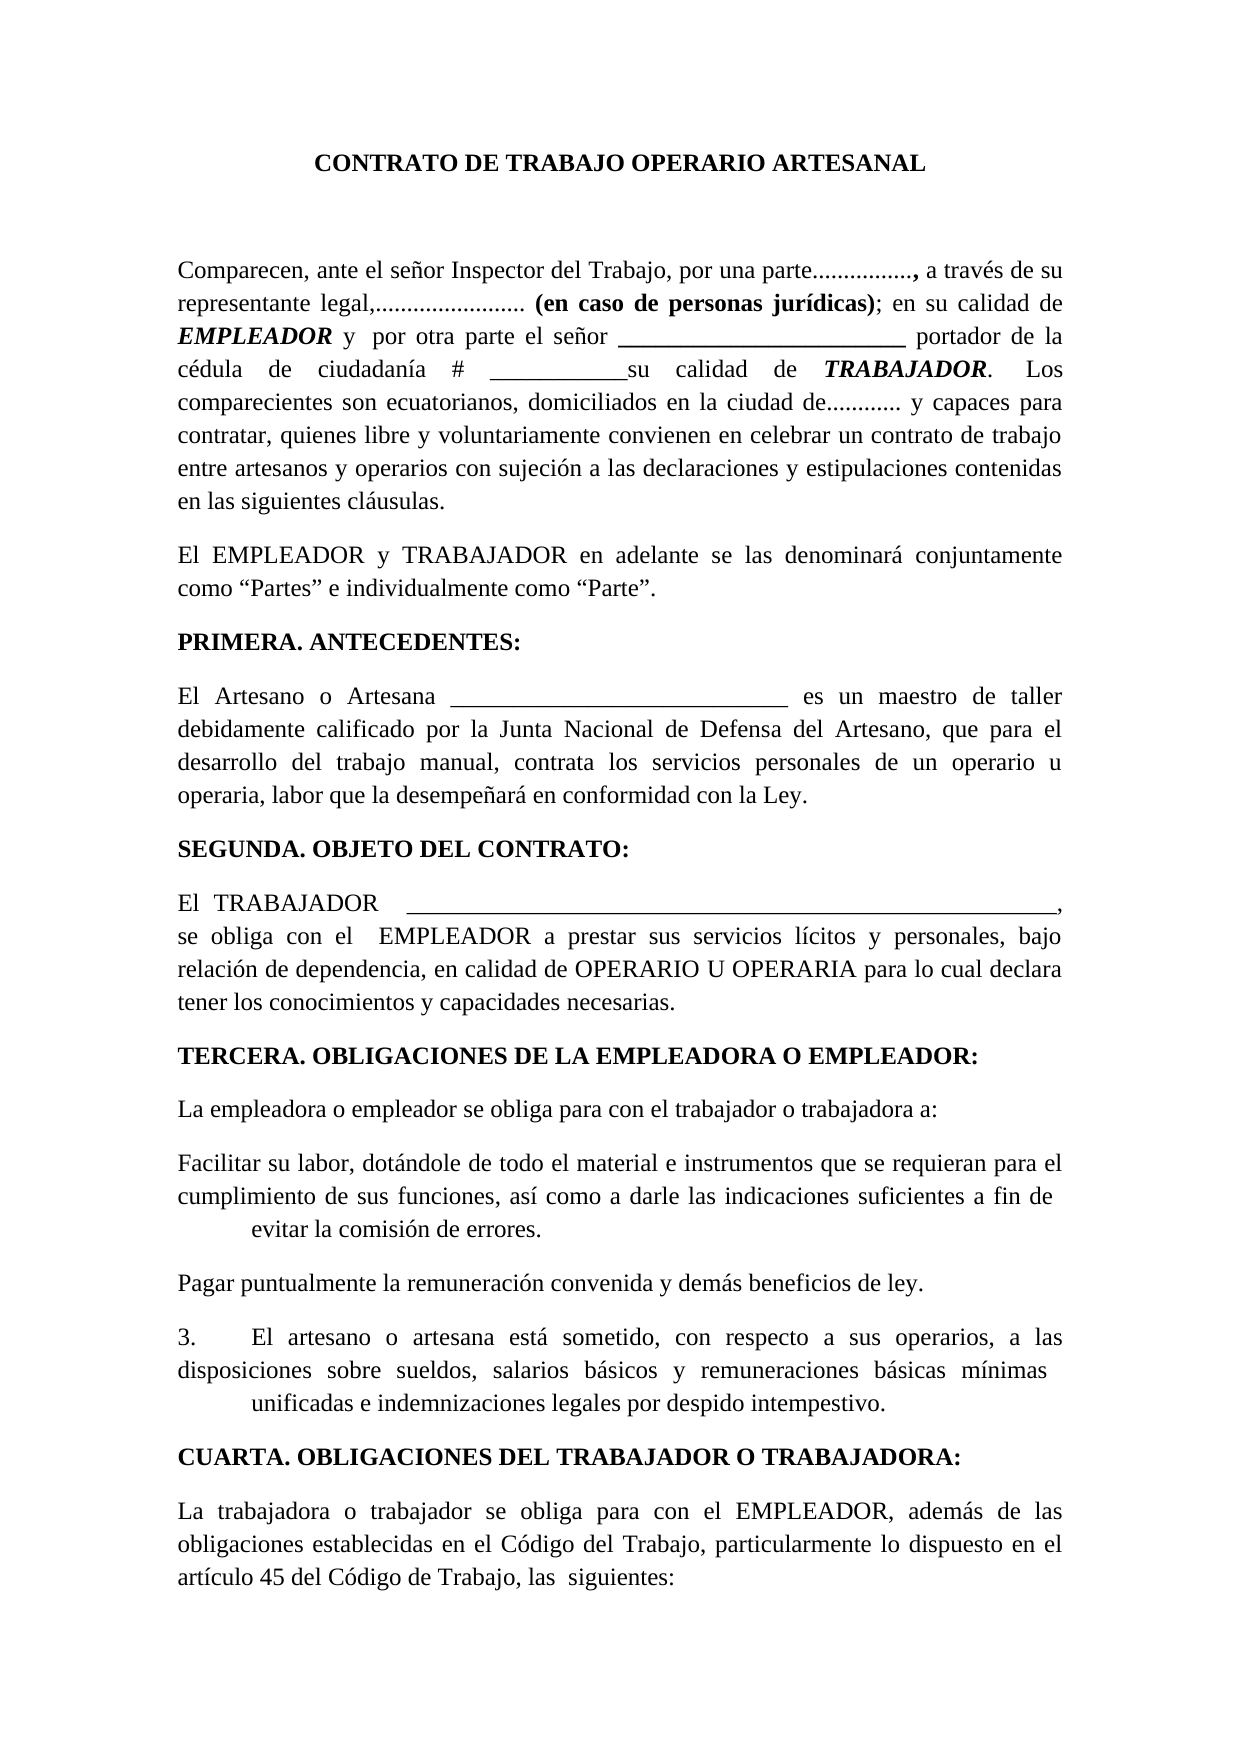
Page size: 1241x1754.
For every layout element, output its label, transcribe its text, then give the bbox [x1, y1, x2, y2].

text El TRABAJADOR ____________________________________________________, se obliga con el EMPLEADOR a prestar sus servicios lícitos y personales, bajo relación de dependencia, en calidad de OPERARIO U OPERARIA para lo cual declara tener los conocimientos y capacidades necesarias. [177, 888, 1063, 1016]
text TERCERA. OBLIGACIONES DE LA EMPLEADORA O EMPLEADOR: [177, 1041, 1063, 1069]
text CUARTA. OBLIGACIONES DEL TRABAJADOR O TRABAJADORA: [177, 1442, 1063, 1471]
text Pagar puntualmente la remuneración convenida y demás beneficios de ley. [177, 1268, 1063, 1297]
text Facilitar su labor, dotándole de todo el material e instrumentos que se requieran para el cumplimiento de sus funciones, así como a darle las indicaciones suficientes a fin de evitar la comisión de errores. [177, 1148, 1063, 1243]
text El EMPLEADOR y TRABAJADOR en adelante se las denominará conjuntamente como “Partes” e individualmente como “Parte”. [177, 540, 1063, 602]
text El Artesano o Artesana ___________________________ es un maestro de taller debidamente calificado por la Junta Nacional de Defensa del Artesano, que para el desarrollo del trabajo manual, contrata los servicios personales de un operario u operaria, labor que la desempeñará en conformidad con la Ley. [177, 681, 1063, 809]
text La empleadora o empleador se obliga para con el trabajador o trabajadora a: [177, 1094, 1063, 1123]
text 3. El artesano o artesana está sometido, con respecto a sus operarios, a las disposiciones sobre sueldos, salarios básicos y remuneraciones básicas mínimas unificadas e indemnizaciones legales por despido intempestivo. [177, 1322, 1063, 1417]
text SEGUNDA. OBJETO DEL CONTRATO: [177, 834, 1063, 863]
text La trabajadora o trabajador se obliga para con el EMPLEADOR, además de las obligaciones establecidas en el Código del Trabajo, particularmente lo dispuesto en el artículo 45 del Código de Trabajo, las siguientes: [177, 1496, 1063, 1591]
text PRIMERA. ANTECEDENTES: [177, 627, 1063, 656]
text CONTRATO DE TRABAJO OPERARIO ARTESANAL [177, 148, 1063, 176]
text Comparecen, ante el señor Inspector del Trabajo, por una parte................, a través de su representante legal,........................ (en caso de personas jurídicas); en su calidad de EMPLEADOR y por otra parte el señor _______________________ portador de la cédula de ciudadanía # ___________su calidad de TRABAJADOR. Los comparecientes son ecuatorianos, domiciliados en la ciudad de............ y capaces para contratar, quienes libre y voluntariamente convienen en celebrar un contrato de trabajo entre artesanos y operarios con sujeción a las declaraciones y estipulaciones contenidas en las siguientes cláusulas. [177, 255, 1063, 515]
